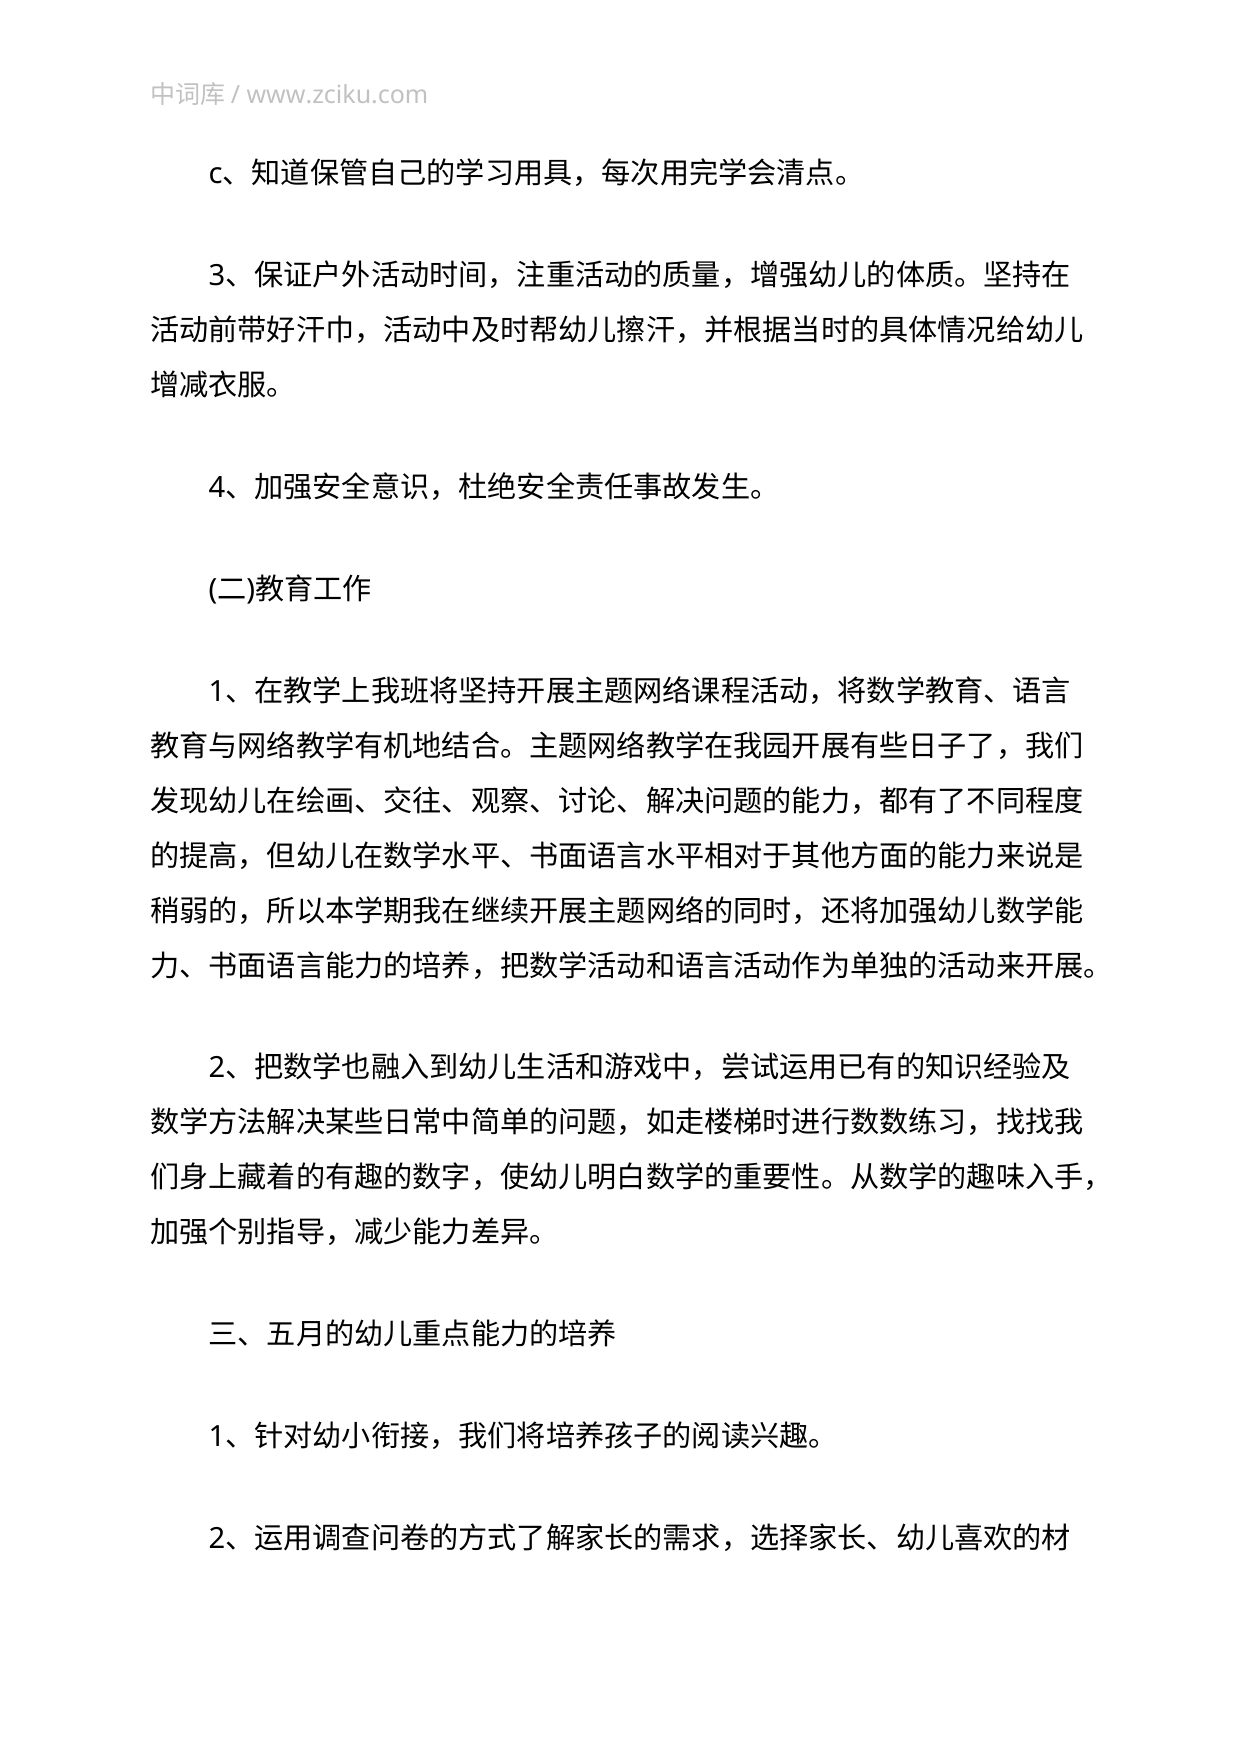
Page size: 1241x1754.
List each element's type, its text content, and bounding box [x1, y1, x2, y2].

text 1、针对幼小衔接，我们将培养孩子的阅读兴趣。 [150, 1412, 1090, 1455]
text 三、五月的幼儿重点能力的培养 [150, 1311, 1090, 1353]
text 4、加强安全意识，杜绝安全责任事故发生。 [150, 464, 1090, 506]
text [150, 1514, 1090, 1557]
text 3、保证户外活动时间，注重活动的质量，增强幼儿的体质。坚持在活动前带好汗巾，活动中及时帮幼儿擦汗，并根据当时的具体情况给幼儿增减衣服。 [150, 252, 1090, 404]
text 1、在教学上我班将坚持开展主题网络课程活动，将数学教育、语言教育与网络教学有机地结合。主题网络教学在我园开展有些日子了，我们发现幼儿在绘画、交往、观察、讨论、解决问题的能力，都有了不同程度的提高，但幼儿在数学水平、书面语言水平相对于其他方面的能力来说是稍弱的，所以本学期我在继续开展主题网络的同时，还将加强幼儿数学能力、书面语言能力的培养，把数学活动和语言活动作为单独的活动来开展。 [150, 668, 1090, 984]
text (二)教育工作 [150, 566, 1090, 608]
text c、知道保管自己的学习用具，每次用完学会清点。 [150, 150, 1090, 192]
text 2、把数学也融入到幼儿生活和游戏中，尝试运用已有的知识经验及数学方法解决某些日常中简单的问题，如走楼梯时进行数数练习，找找我们身上藏着的有趣的数字，使幼儿明白数学的重要性。从数学的趣味入手，加强个别指导，减少能力差异。 [150, 1044, 1090, 1251]
